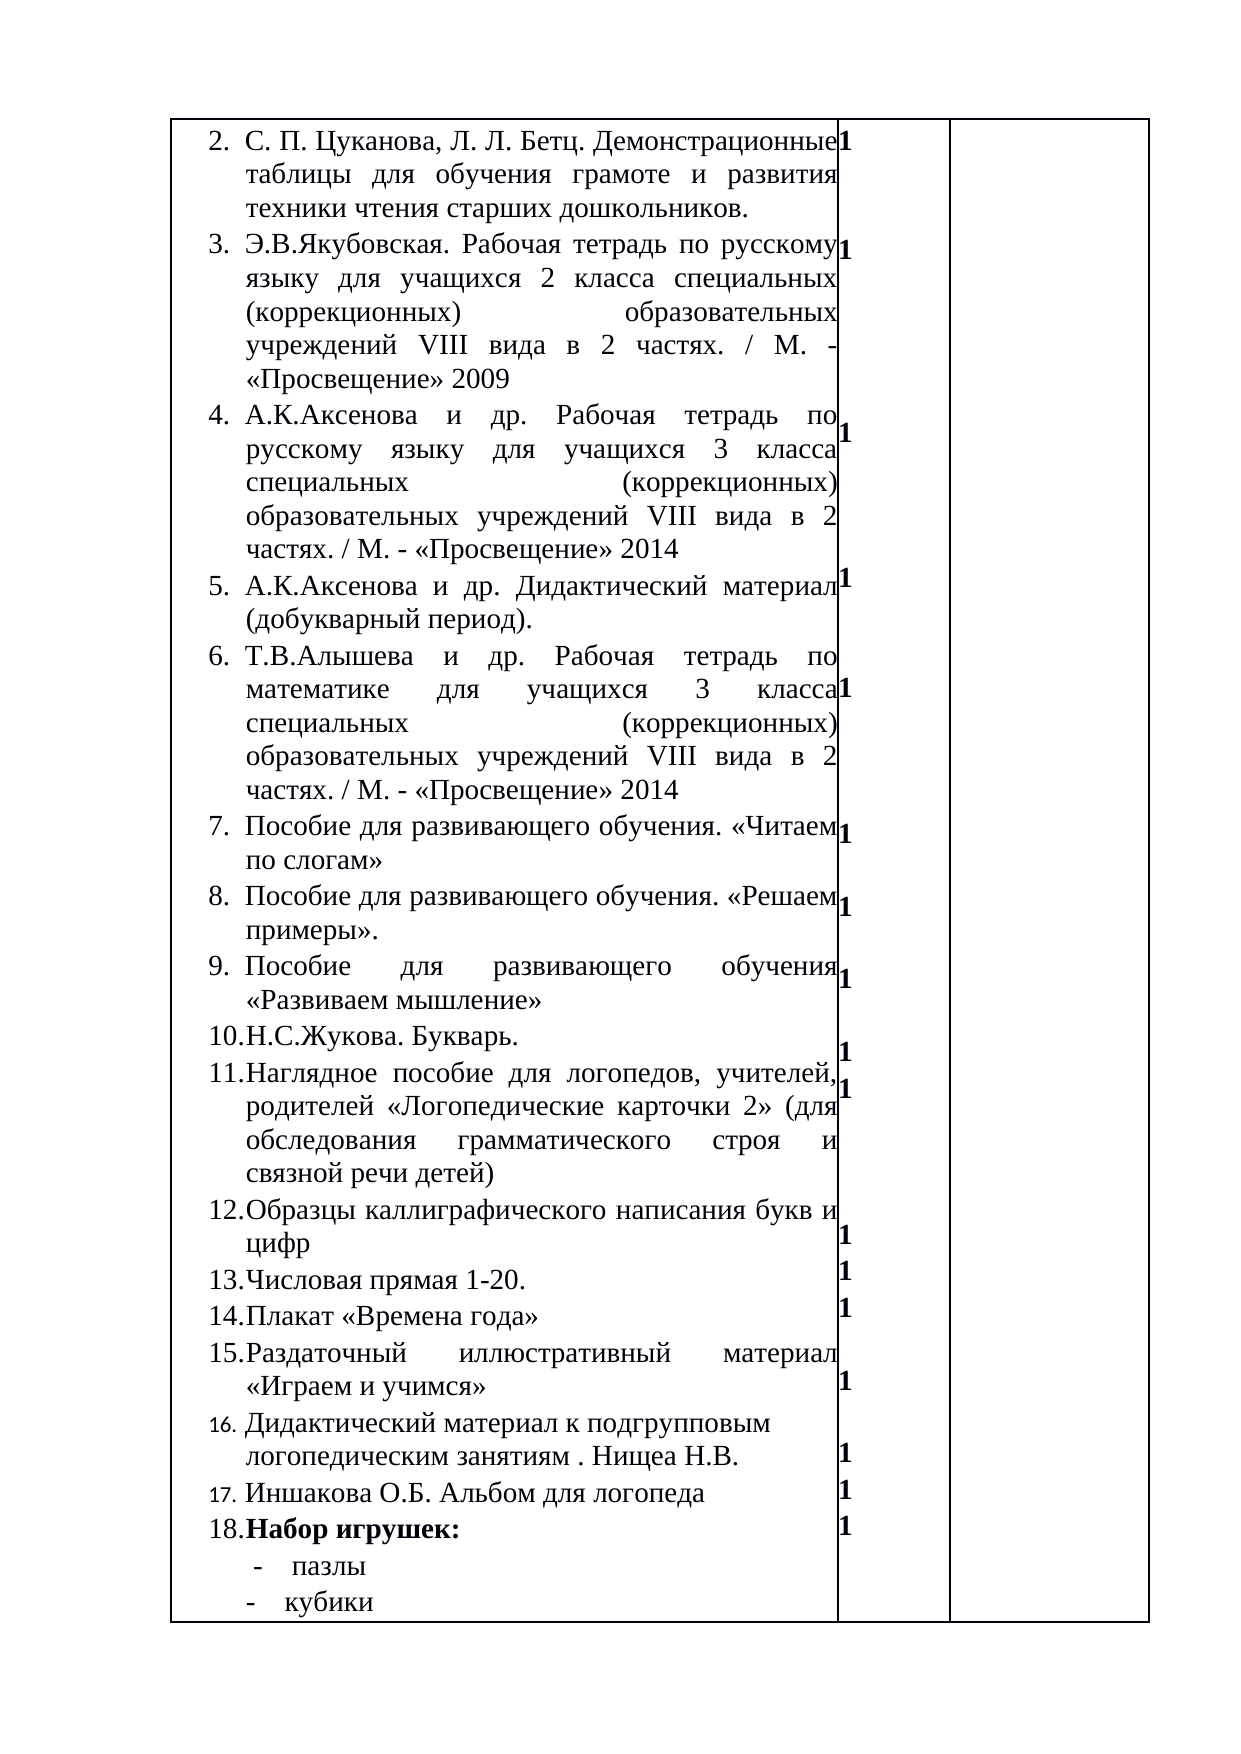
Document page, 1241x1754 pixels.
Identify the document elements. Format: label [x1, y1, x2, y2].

table_cell [172, 120, 837, 1621]
table_cell [951, 120, 1148, 1621]
table_cell [839, 120, 949, 1621]
